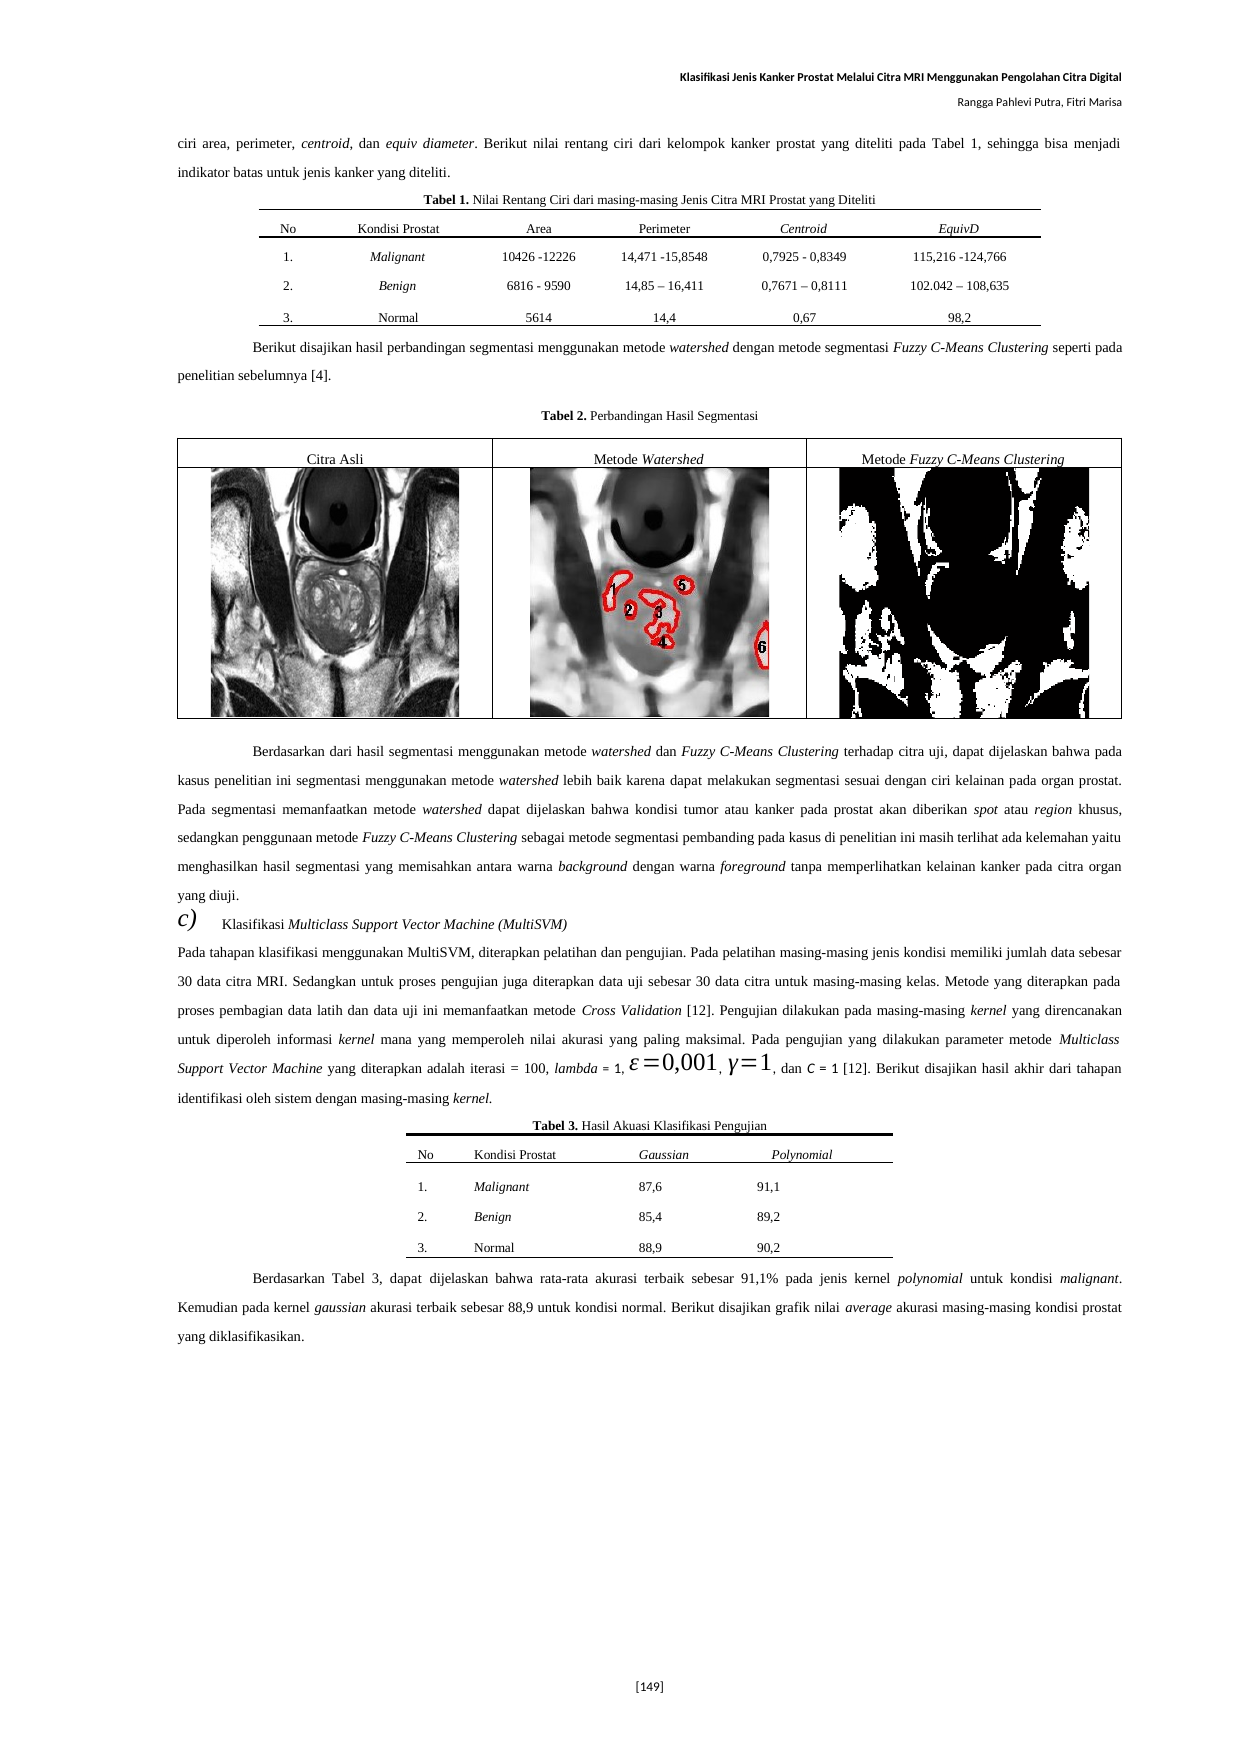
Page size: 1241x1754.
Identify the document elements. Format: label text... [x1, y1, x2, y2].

table_cell 1. [259, 238, 317, 267]
table_cell [770, 468, 806, 717]
table_cell Malignant [463, 1163, 627, 1194]
table_cell 88,9 [628, 1224, 746, 1257]
table_header Citra Asli [178, 439, 492, 467]
table_cell 90,2 [746, 1224, 893, 1257]
table_cell 10426 -12226 [480, 238, 598, 267]
text Tabel 1. Nilai Rentang Ciri dari masing-masing Jenis Citra MRI Prostat yang Diteliti [177, 181, 1122, 207]
table_cell 91,1 [746, 1163, 893, 1194]
table_cell 0,67 [731, 299, 878, 325]
table_cell [460, 468, 492, 717]
table_cell 5614 [480, 299, 598, 325]
list Klasifikasi Multiclass Support Vector Machine (MultiSVM) [177, 903, 1122, 932]
table_cell 14,471 -15,8548 [598, 238, 731, 267]
table_header Centroid [731, 210, 878, 236]
table_cell 3. [406, 1224, 463, 1257]
table_header No [259, 210, 317, 236]
table_cell 85,4 [628, 1194, 746, 1224]
table_cell [1090, 468, 1121, 717]
table_cell 115,216 -124,766 [878, 238, 1041, 267]
table_cell 89,2 [746, 1194, 893, 1224]
table_cell [178, 468, 210, 717]
table_header Perimeter [598, 210, 731, 236]
table_cell 6816 - 9590 [480, 267, 598, 299]
table_cell 98,2 [878, 299, 1041, 325]
table_header No [406, 1136, 463, 1162]
table_cell [493, 468, 530, 717]
table_cell Benign [463, 1194, 627, 1224]
table_header Kondisi Prostat [317, 210, 479, 236]
text Berikut disajikan hasil perbandingan segmentasi menggunakan metode watershed dengan metode segmentasi Fuzzy C-Means Clustering seperti pada penelitian sebelumnya [4]. [177, 326, 1122, 384]
text Berdasarkan Tabel 3, dapat dijelaskan bahwa rata-rata akurasi terbaik sebesar 91,1% pada jenis kernel polynomial untuk kondisi malignant. Kemudian pada kernel gaussian akurasi terbaik sebesar 88,9 untuk kondisi normal. Berikut disajikan grafik nilai average akurasi masing-masing kondisi prostat yang diklasifikasikan. [177, 1258, 1122, 1344]
table_cell 0,7925 - 0,8349 [731, 238, 878, 267]
table_header Metode Fuzzy C-Means Clustering [807, 439, 1121, 467]
table_header Gaussian [628, 1136, 760, 1162]
table_cell 0,7671 – 0,8111 [731, 267, 878, 299]
table_cell 1. [406, 1163, 463, 1194]
table_header Area [480, 210, 598, 236]
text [177, 123, 1122, 181]
table_header EquivD [878, 210, 1041, 236]
table_cell 14,4 [598, 299, 731, 325]
table_header Metode Watershed [493, 439, 806, 467]
text Tabel 3. Hasil Akuasi Klasifikasi Pengujian [177, 1106, 1122, 1133]
table_cell 14,85 – 16,411 [598, 267, 731, 299]
text Pada tahapan klasifikasi menggunakan MultiSVM, diterapkan pelatihan dan pengujian. Pada pelatihan masing-masing jenis kondisi memiliki jumlah data sebesar 30 data citra MRI. Sedangkan untuk proses pengujian juga diterapkan data uji sebesar 30 data citra untuk masing-masing kelas. Metode yang diterapkan pada proses pembagian data latih dan data uji ini memanfaatkan metode Cross Validation [12]. Pengujian dilakukan pada masing-masing kernel yang direncanakan untuk diperoleh informasi kernel mana yang memperoleh nilai akurasi yang paling maksimal. Pada pengujian yang dilakukan parameter metode Multiclass Support Vector Machine yang diterapkan adalah iterasi = 100, lambda = 1, , , dan C = 1 [12]. Berikut disajikan hasil akhir dari tahapan identifikasi oleh sistem dengan masing-masing kernel. [177, 932, 1122, 1106]
table_cell Malignant [317, 238, 479, 267]
text Tabel 2. Perbandingan Hasil Segmentasi [177, 396, 1122, 423]
table_cell 87,6 [628, 1163, 746, 1194]
table_cell 2. [259, 267, 317, 299]
text Berdasarkan dari hasil segmentasi menggunakan metode watershed dan Fuzzy C-Means Clustering terhadap citra uji, dapat dijelaskan bahwa pada kasus penelitian ini segmentasi menggunakan metode watershed lebih baik karena dapat melakukan segmentasi sesuai dengan ciri kelainan pada organ prostat. Pada segmentasi memanfaatkan metode watershed dapat dijelaskan bahwa kondisi tumor atau kanker pada prostat akan diberikan spot atau region khusus, sedangkan penggunaan metode Fuzzy C-Means Clustering sebagai metode segmentasi pembanding pada kasus di penelitian ini masih terlihat ada kelemahan yaitu menghasilkan hasil segmentasi yang memisahkan antara warna background dengan warna foreground tanpa memperlihatkan kelainan kanker pada citra organ yang diuji. [177, 731, 1122, 903]
picture [839, 468, 1090, 718]
table_cell Normal [463, 1224, 627, 1257]
picture [210, 468, 460, 717]
table_cell 3. [259, 299, 317, 325]
picture [530, 468, 770, 717]
table_cell [807, 468, 839, 717]
table_cell Normal [317, 299, 479, 325]
table_header Polynomial [760, 1136, 893, 1162]
table_header Kondisi Prostat [463, 1136, 627, 1162]
table_cell 102.042 – 108,635 [878, 267, 1041, 299]
table_cell Benign [317, 267, 479, 299]
table_cell 2. [406, 1194, 463, 1224]
